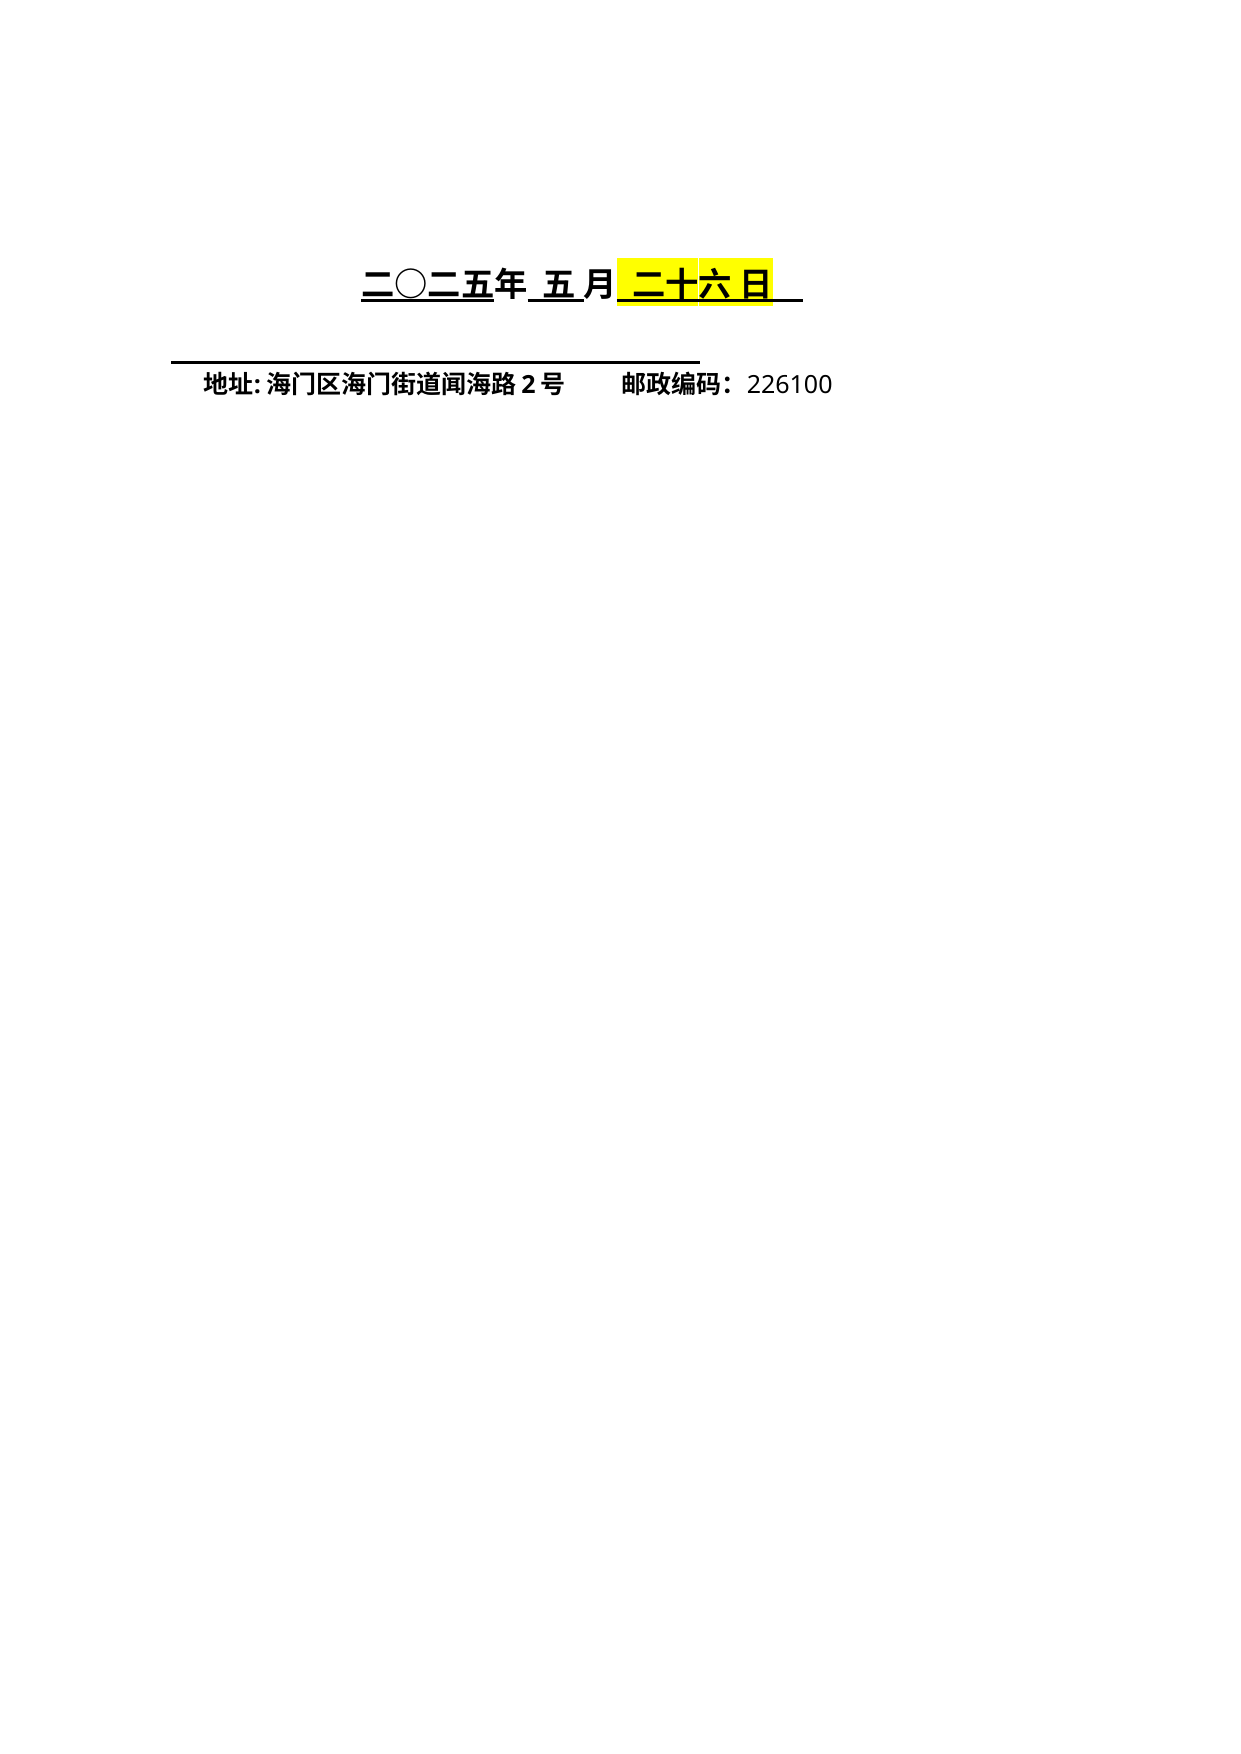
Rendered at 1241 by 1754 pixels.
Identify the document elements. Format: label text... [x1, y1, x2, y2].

text 地址: 海门区海门街道闻海路2号 邮政编码：226100 [171, 364, 1053, 400]
text 二○二五年 五 月 二十六 日 [187, 250, 859, 315]
